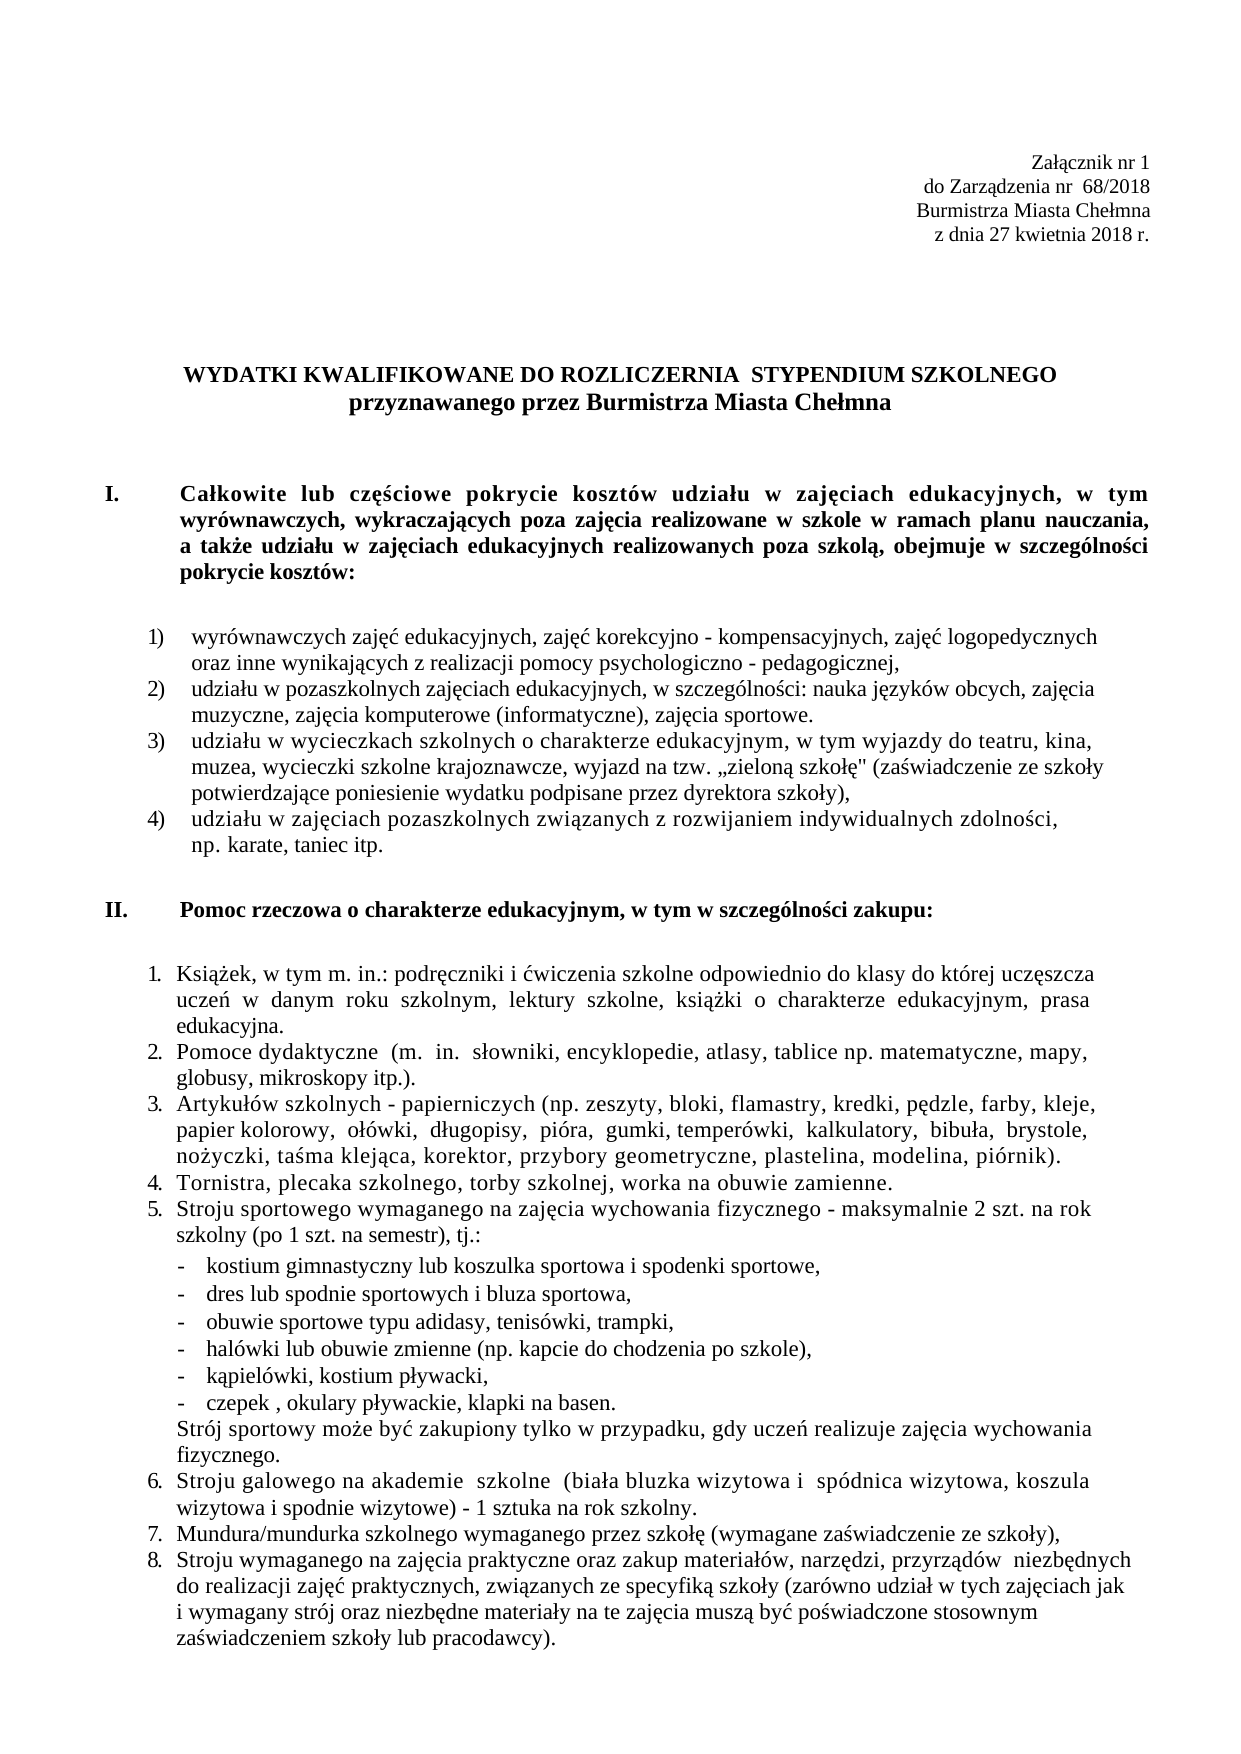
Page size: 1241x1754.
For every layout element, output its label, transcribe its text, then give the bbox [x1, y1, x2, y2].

list kąpielówki, kostium pływacki, [177, 1363, 1151, 1389]
list wyrównawczych zajęć edukacyjnych, zajęć korekcyjno - kompensacyjnych, zajęć logopedycznych oraz inne wynikających z realizacji pomocy psychologiczno - pedagogicznej, [147, 623, 1151, 675]
list udziału w pozaszkolnych zajęciach edukacyjnych, w szczególności: nauka języków obcych, zajęcia muzyczne, zajęcia komputerowe (informatyczne), zajęcia sportowe. [147, 675, 1151, 727]
text do Zarządzenia nr 68/2018 [89, 174, 1150, 198]
list Całkowite lub częściowe pokrycie kosztów udziału w zajęciach edukacyjnych, w tym wyrównawczych, wykraczających poza zajęcia realizowane w szkole w ramach planu nauczania, a także udziału w zajęciach edukacyjnych realizowanych poza szkolą, obejmuje w szczególności pokrycie kosztów: [104, 481, 1150, 585]
list obuwie sportowe typu adidasy, tenisówki, trampki, [177, 1307, 1151, 1335]
list dres lub spodnie sportowych i bluza sportowa, [177, 1279, 1151, 1307]
list Stroju sportowego wymaganego na zajęcia wychowania fizycznego - maksymalnie 2 szt. na rok szkolny (po 1 szt. na semestr), tj.: [147, 1196, 1151, 1248]
list Tornistra, plecaka szkolnego, torby szkolnej, worka na obuwie zamienne. [147, 1169, 1151, 1195]
text Załącznik nr 1 [753, 150, 1150, 174]
list Mundura/mundurka szkolnego wymaganego przez szkołę (wymagane zaświadczenie ze szkoły), [147, 1520, 1151, 1546]
list Pomoce dydaktyczne (m. in. słowniki, encyklopedie, atlasy, tablice np. matematyczne, mapy, globusy, mikroskopy itp.). [147, 1039, 1151, 1091]
text WYDATKI KWALIFIKOWANE DO ROZLICZERNIA STYPENDIUM SZKOLNEGO przyznawanego przez Burmistrza Miasta Chełmna [130, 361, 1110, 416]
list Stroju galowego na akademie szkolne (biała bluzka wizytowa i spódnica wizytowa, koszula wizytowa i spodnie wizytowe) - 1 sztuka na rok szkolny. [147, 1468, 1151, 1520]
text Strój sportowy może być zakupiony tylko w przypadku, gdy uczeń realizuje zajęcia wychowania fizycznego. [176, 1416, 1151, 1468]
list czepek , okulary pływackie, klapki na basen. [177, 1390, 1151, 1416]
list kostium gimnastyczny lub koszulka sportowa i spodenki sportowe, [177, 1251, 1151, 1279]
text Burmistrza Miasta Chełmna [89, 198, 1151, 222]
list udziału w zajęciach pozaszkolnych związanych z rozwijaniem indywidualnych zdolności, np. karate, taniec itp. [147, 806, 1151, 858]
list udziału w wycieczkach szkolnych o charakterze edukacyjnym, w tym wyjazdy do teatru, kina, muzea, wycieczki szkolne krajoznawcze, wyjazd na tzw. „zieloną szkołę" (zaświadczenie ze szkoły potwierdzające poniesienie wydatku podpisane przez dyrektora szkoły), [147, 727, 1151, 806]
text z dnia 27 kwietnia 2018 r. [89, 222, 1149, 246]
list Stroju wymaganego na zajęcia praktyczne oraz zakup materiałów, narzędzi, przyrządów niezbędnych do realizacji zajęć praktycznych, związanych ze specyfiką szkoły (zarówno udział w tych zajęciach jak i wymagany strój oraz niezbędne materiały na te zajęcia muszą być poświadczone stosownym zaświadczeniem szkoły lub pracodawcy). [147, 1546, 1151, 1650]
list halówki lub obuwie zmienne (np. kapcie do chodzenia po szkole), [177, 1336, 1151, 1362]
list Pomoc rzeczowa o charakterze edukacyjnym, w tym w szczególności zakupu: [104, 896, 1151, 922]
list Książek, w tym m. in.: podręczniki i ćwiczenia szkolne odpowiednio do klasy do której uczęszcza uczeń w danym roku szkolnym, lektury szkolne, książki o charakterze edukacyjnym, prasa edukacyjna. [147, 961, 1151, 1039]
list Artykułów szkolnych - papierniczych (np. zeszyty, bloki, flamastry, kredki, pędzle, farby, kleje, papier kolorowy, ołówki, długopisy, pióra, gumki, temperówki, kalkulatory, bibuła, brystole, nożyczki, taśma klejąca, korektor, przybory geometryczne, plastelina, modelina, piórnik). [147, 1091, 1151, 1169]
